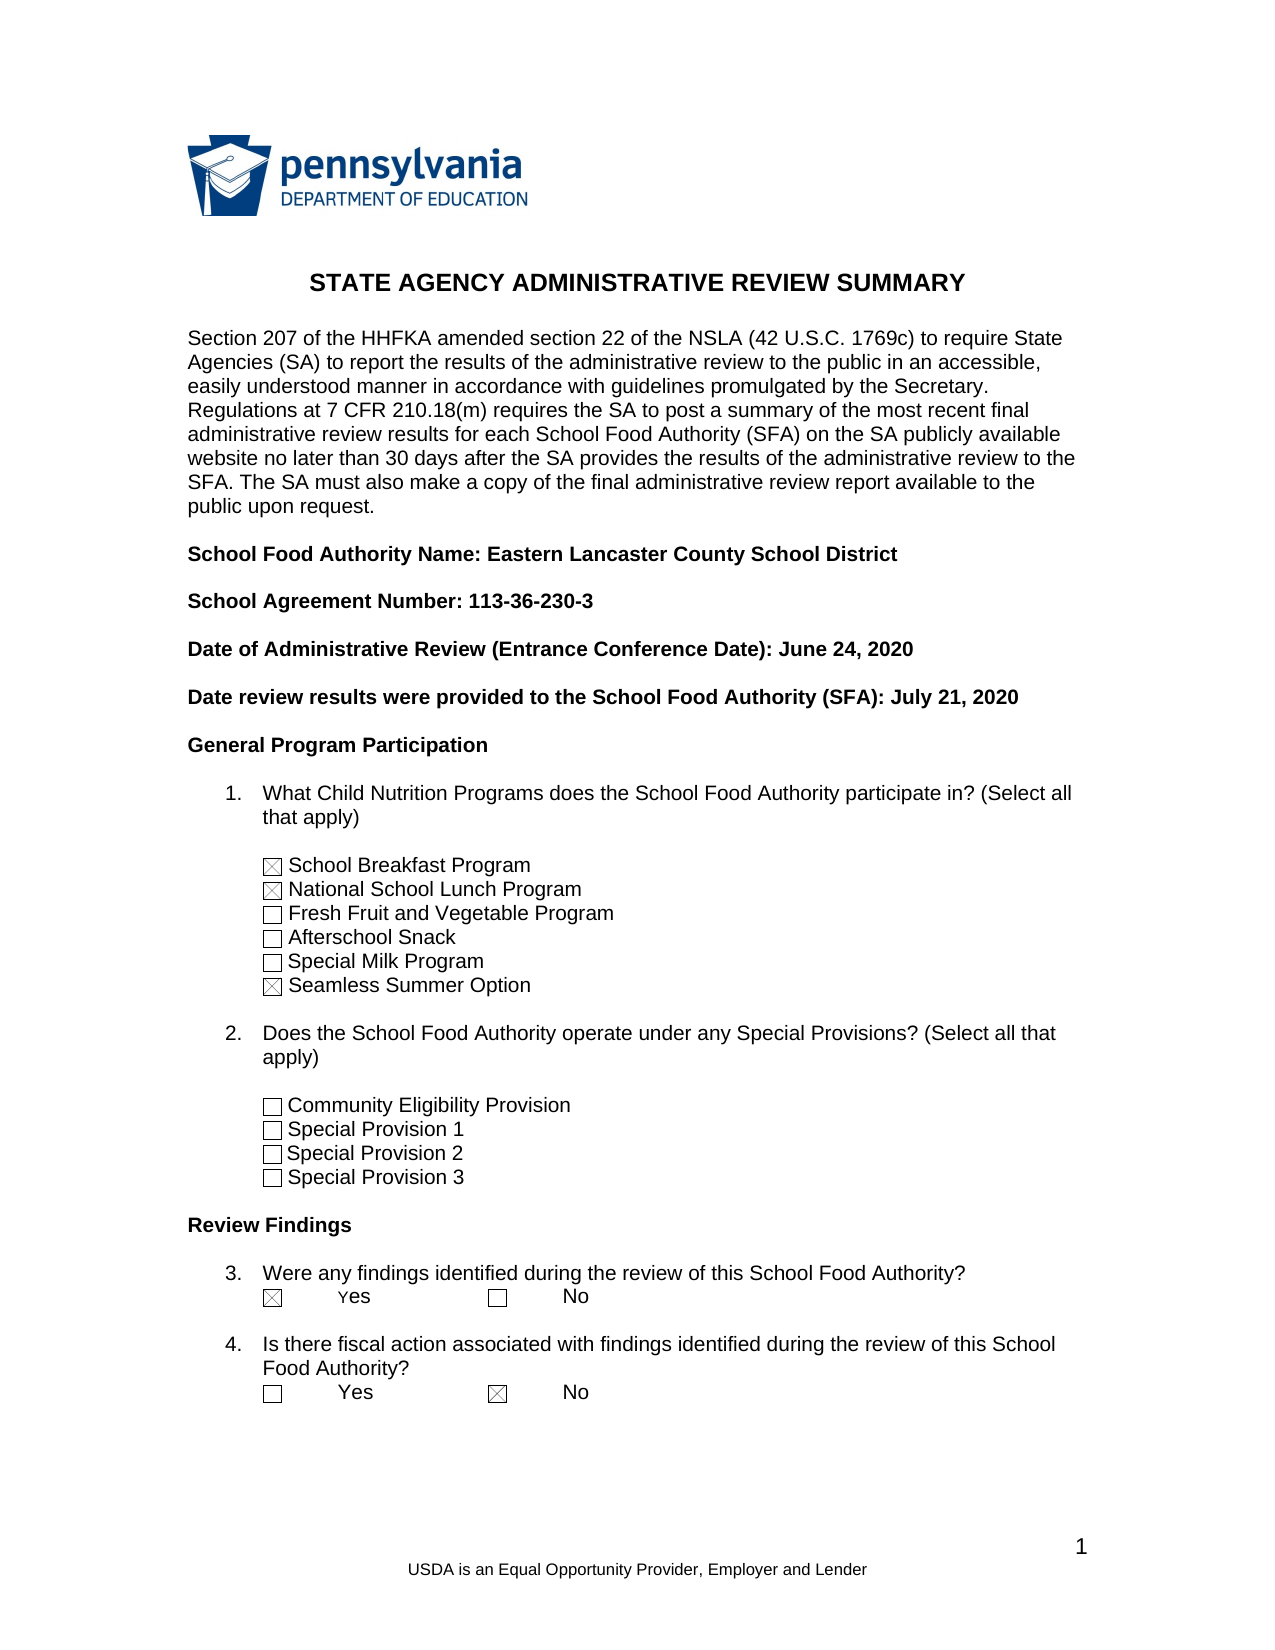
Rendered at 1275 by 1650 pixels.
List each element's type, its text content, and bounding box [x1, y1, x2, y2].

text Date of Administrative Review (Entrance Conference Date): June 24, 2020 [187, 637, 1087, 661]
text STATE AGENCY ADMINISTRATIVE REVIEW SUMMARY [187, 268, 1087, 297]
text School Food Authority Name: Eastern Lancaster County School District [187, 541, 1087, 565]
text Special Milk Program [187, 949, 1087, 973]
text Date review results were provided to the School Food Authority (SFA): July 21, 2020 [187, 685, 1087, 709]
text Community Eligibility Provision [262, 1093, 1087, 1117]
text General Program Participation [187, 733, 1087, 757]
text Yes No [187, 1284, 1087, 1308]
text Afterschool Snack [187, 925, 1087, 949]
list Is there fiscal action associated with findings identified during the review of this School Food Authority? [225, 1332, 1087, 1380]
list What Child Nutrition Programs does the School Food Authority participate in? (Select all that apply) [225, 781, 1087, 829]
list Were any findings identified during the review of this School Food Authority? [225, 1260, 1087, 1284]
text Yes No [225, 1380, 1087, 1404]
text Special Provision 2 [262, 1141, 1087, 1164]
picture [187, 135, 530, 216]
list Does the School Food Authority operate under any Special Provisions? (Select all that apply) [225, 1021, 1087, 1069]
text Seamless Summer Option [187, 973, 1087, 997]
text Review Findings [187, 1212, 1087, 1236]
text Special Provision 1 [262, 1117, 1087, 1141]
text National School Lunch Program [262, 877, 1087, 901]
text School Agreement Number: 113-36-230-3 [187, 589, 1087, 613]
text Fresh Fruit and Vegetable Program [187, 901, 1087, 925]
text Special Provision 3 [262, 1164, 1087, 1188]
text Section 207 of the HHFKA amended section 22 of the NSLA (42 U.S.C. 1769c) to require State Agencies (SA) to report the results of the administrative review to the public in an accessible, easily understood manner in accordance with guidelines promulgated by the Secretary. Regulations at 7 CFR 210.18(m) requires the SA to post a summary of the most recent final administrative review results for each School Food Authority (SFA) on the SA publicly available website no later than 30 days after the SA provides the results of the administrative review to the SFA. The SA must also make a copy of the final administrative review report available to the public upon request. [187, 326, 1087, 517]
text School Breakfast Program [187, 853, 1087, 877]
